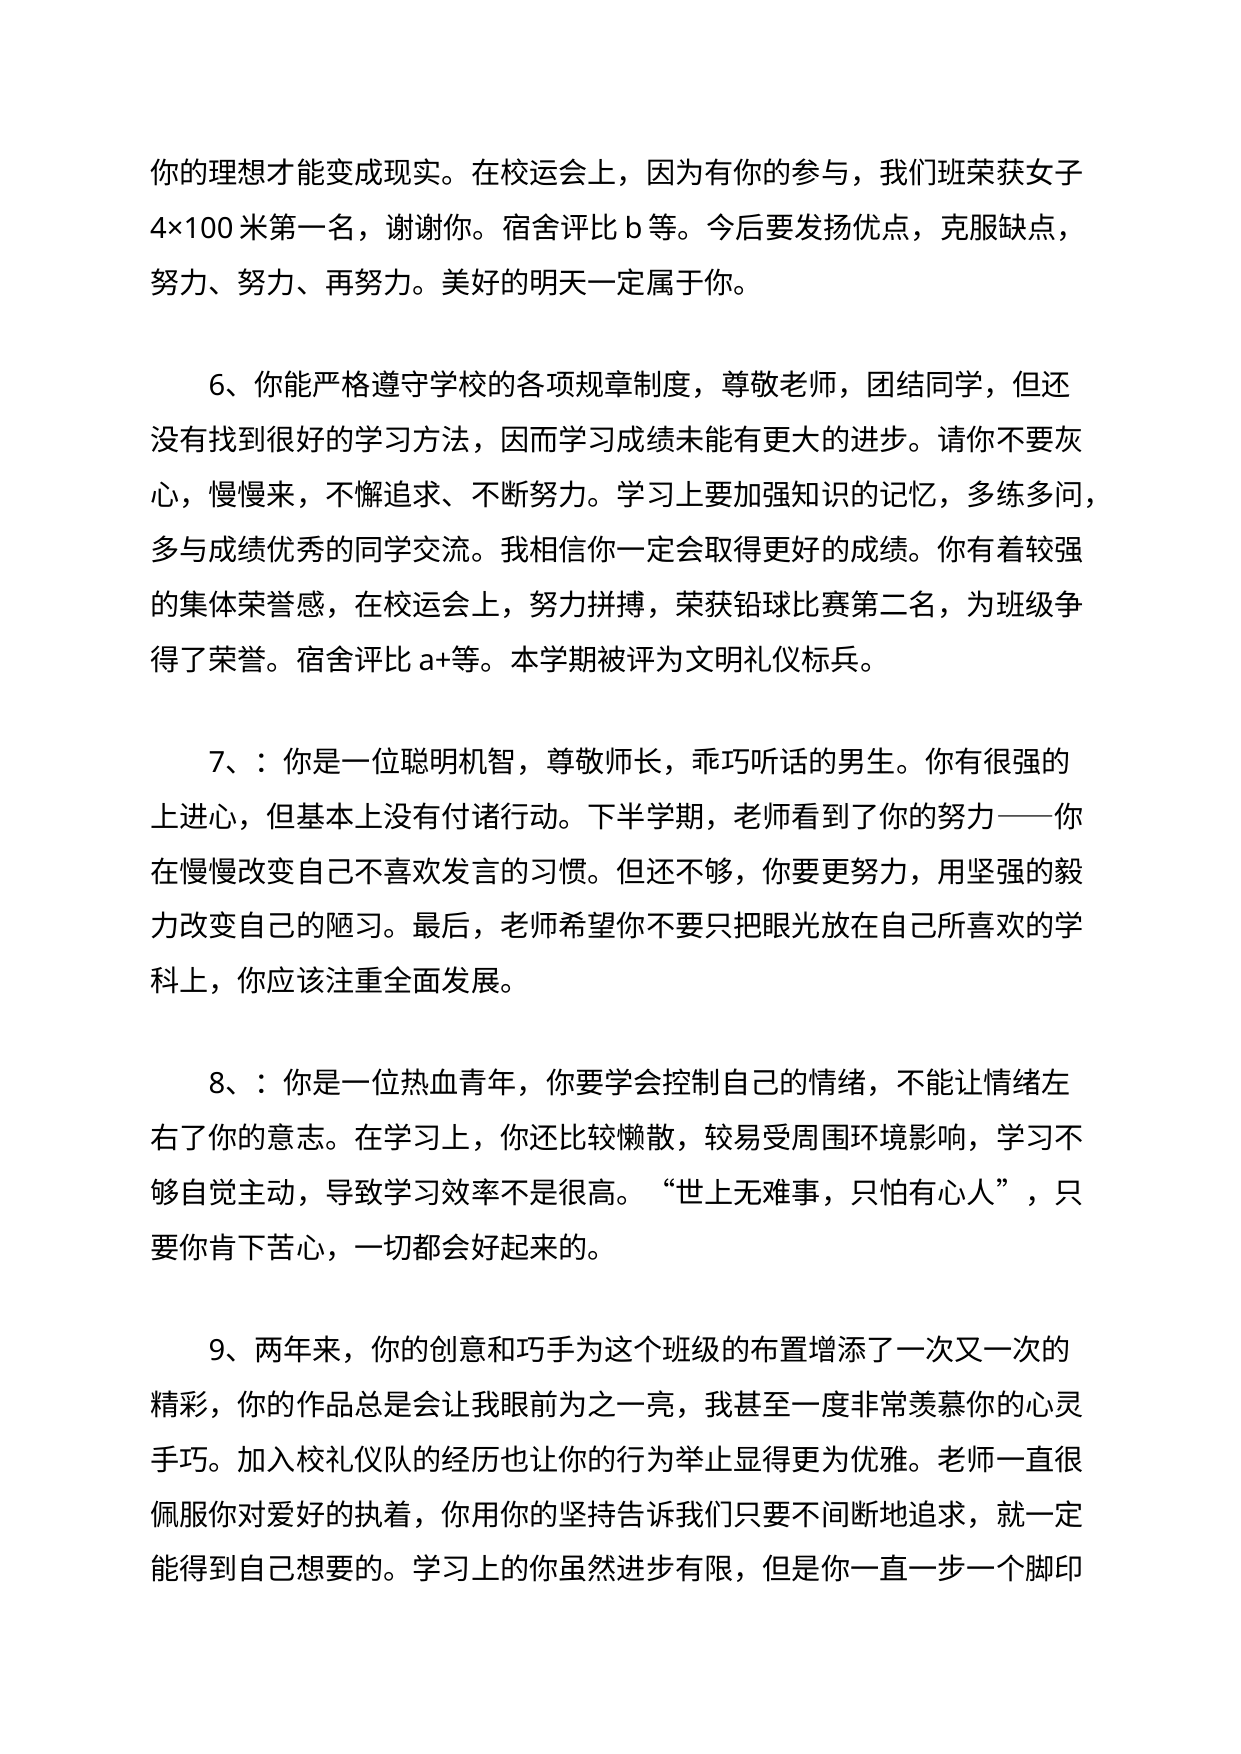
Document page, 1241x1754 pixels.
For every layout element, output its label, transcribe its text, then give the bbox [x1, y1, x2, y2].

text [150, 1326, 1090, 1588]
text 7、：你是一位聪明机智，尊敬师长，乖巧听话的男生。你有很强的上进心，但基本上没有付诸行动。下半学期，老师看到了你的努力——你在慢慢改变自己不喜欢发言的习惯。但还不够，你要更努力，用坚强的毅力改变自己的陋习。最后，老师希望你不要只把眼光放在自己所喜欢的学科上，你应该注重全面发展。 [150, 738, 1090, 1000]
text 6、你能严格遵守学校的各项规章制度，尊敬老师，团结同学，但还没有找到很好的学习方法，因而学习成绩未能有更大的进步。请你不要灰心，慢慢来，不懈追求、不断努力。学习上要加强知识的记忆，多练多问，多与成绩优秀的同学交流。我相信你一定会取得更好的成绩。你有着较强的集体荣誉感，在校运会上，努力拼搏，荣获铅球比赛第二名，为班级争得了荣誉。宿舍评比a+等。本学期被评为文明礼仪标兵。 [150, 362, 1090, 679]
text 8、：你是一位热血青年，你要学会控制自己的情绪，不能让情绪左右了你的意志。在学习上，你还比较懒散，较易受周围环境影响，学习不够自觉主动，导致学习效率不是很高。“世上无难事，只怕有心人”，只要你肯下苦心，一切都会好起来的。 [150, 1060, 1090, 1267]
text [150, 150, 1090, 302]
